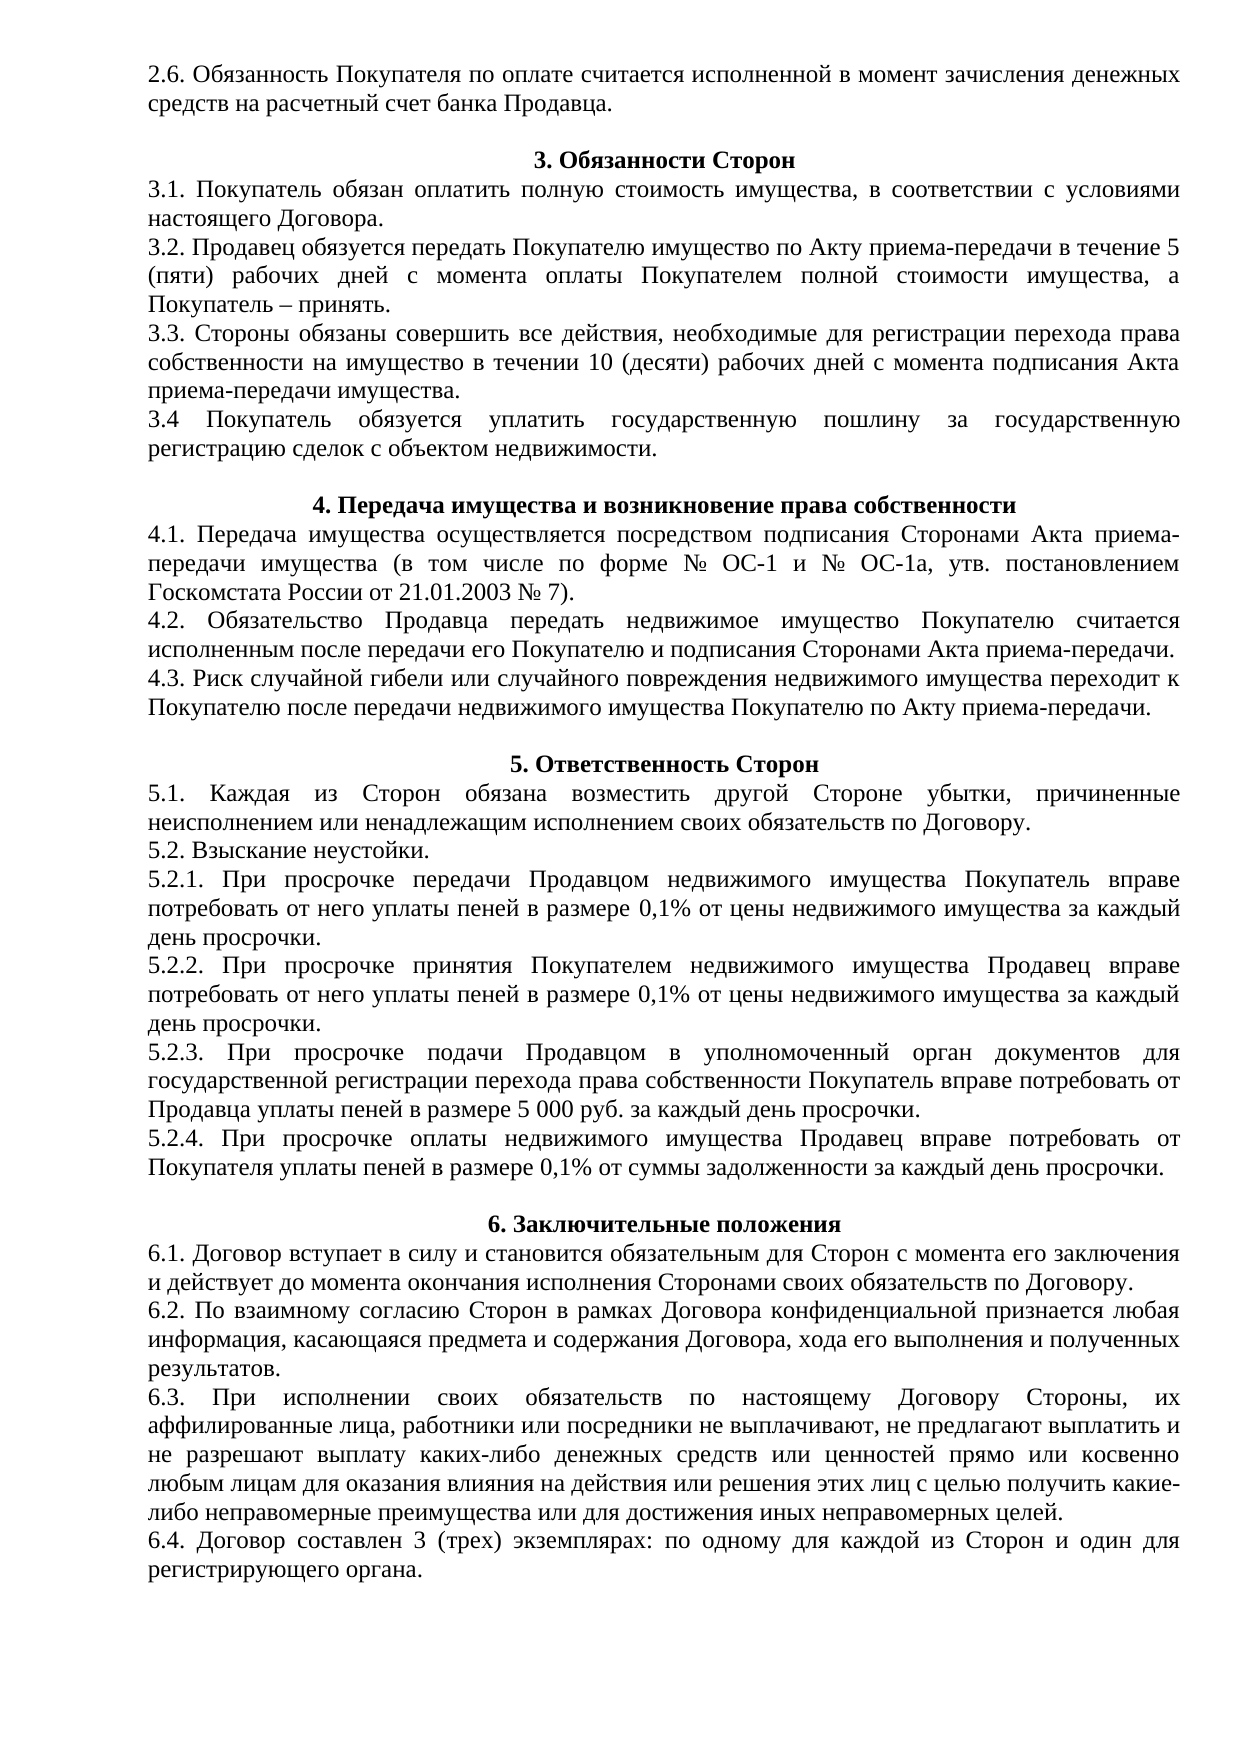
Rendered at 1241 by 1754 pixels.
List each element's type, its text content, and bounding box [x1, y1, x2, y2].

text 6.4. Договор составлен 3 (трех) экземплярах: по одному для каждой из Сторон и один для регистрирующего органа. [148, 1525, 1181, 1583]
text 3.3. Стороны обязаны совершить все действия, необходимые для регистрации перехода права собственности на имущество в течении 10 (десяти) рабочих дней с момента подписания Акта приема-передачи имущества. [148, 318, 1181, 404]
text 6.3. При исполнении своих обязательств по настоящему Договору Стороны, их аффилированные лица, работники или посредники не выплачивают, не предлагают выплатить и не разрешают выплату каких-либо денежных средств или ценностей прямо или косвенно любым лицам для оказания влияния на действия или решения этих лиц с целью получить какие-либо неправомерные преимущества или для достижения иных неправомерных целей. [148, 1382, 1181, 1525]
text 4.2. Обязательство Продавца передать недвижимое имущество Покупателю считается исполненным после передачи его Покупателю и подписания Сторонами Акта приема-передачи. [148, 605, 1181, 663]
text 5.2.3. При просрочке подачи Продавцом в уполномоченный орган документов для государственной регистрации перехода права собственности Покупатель вправе потребовать от Продавца уплаты пеней в размере 5 000 руб. за каждый день просрочки. [148, 1037, 1181, 1123]
text 6.2. По взаимному согласию Сторон в рамках Договора конфиденциальной признается любая информация, касающаяся предмета и содержания Договора, хода его выполнения и полученных результатов. [148, 1295, 1181, 1382]
text 6.1. Договор вступает в силу и становится обязательным для Сторон с момента его заключения и действует до момента окончания исполнения Сторонами своих обязательств по Договору. [148, 1238, 1181, 1295]
text 5.2. Взыскание неустойки. [148, 835, 1181, 864]
text 3.2. Продавец обязуется передать Покупателю имущество по Акту приема-передачи в течение 5 (пяти) рабочих дней с момента оплаты Покупателем полной стоимости имущества, а Покупатель – принять. [148, 232, 1181, 318]
text 4.3. Риск случайной гибели или случайного повреждения недвижимого имущества переходит к Покупателю после передачи недвижимого имущества Покупателю по Акту приема-передачи. [148, 663, 1181, 720]
text 2.6. Обязанность Покупателя по оплате считается исполненной в момент зачисления денежных средств на расчетный счет банка Продавца. [148, 59, 1181, 117]
text 3.4 Покупатель обязуется уплатить государственную пошлину за государственную регистрацию сделок с объектом недвижимости. [148, 404, 1181, 462]
text 5.2.4. При просрочке оплаты недвижимого имущества Продавец вправе потребовать от Покупателя уплаты пеней в размере 0,1% от суммы задолженности за каждый день просрочки. [148, 1123, 1181, 1180]
text 3.1. Покупатель обязан оплатить полную стоимость имущества, в соответствии с условиями настоящего Договора. [148, 174, 1181, 232]
text 4.1. Передача имущества осуществляется посредством подписания Сторонами Акта приема-передачи имущества (в том числе по форме № ОС-1 и № ОС-1а, утв. постановлением Госкомстата России от 21.01.2003 № 7). [148, 519, 1181, 605]
text 5.2.1. При просрочке передачи Продавцом недвижимого имущества Покупатель вправе потребовать от него уплаты пеней в размере 0,1% от цены недвижимого имущества за каждый день просрочки. [148, 864, 1181, 950]
text 3. Обязанности Сторон [148, 145, 1181, 174]
text 4. Передача имущества и возникновение права собственности [148, 490, 1181, 519]
text 5. Ответственность Сторон [148, 749, 1181, 778]
text 6. Заключительные положения [148, 1209, 1181, 1238]
text 5.1. Каждая из Сторон обязана возместить другой Стороне убытки, причиненные неисполнением или ненадлежащим исполнением своих обязательств по Договору. [148, 778, 1181, 835]
text 5.2.2. При просрочке принятия Покупателем недвижимого имущества Продавец вправе потребовать от него уплаты пеней в размере 0,1% от цены недвижимого имущества за каждый день просрочки. [148, 950, 1181, 1037]
